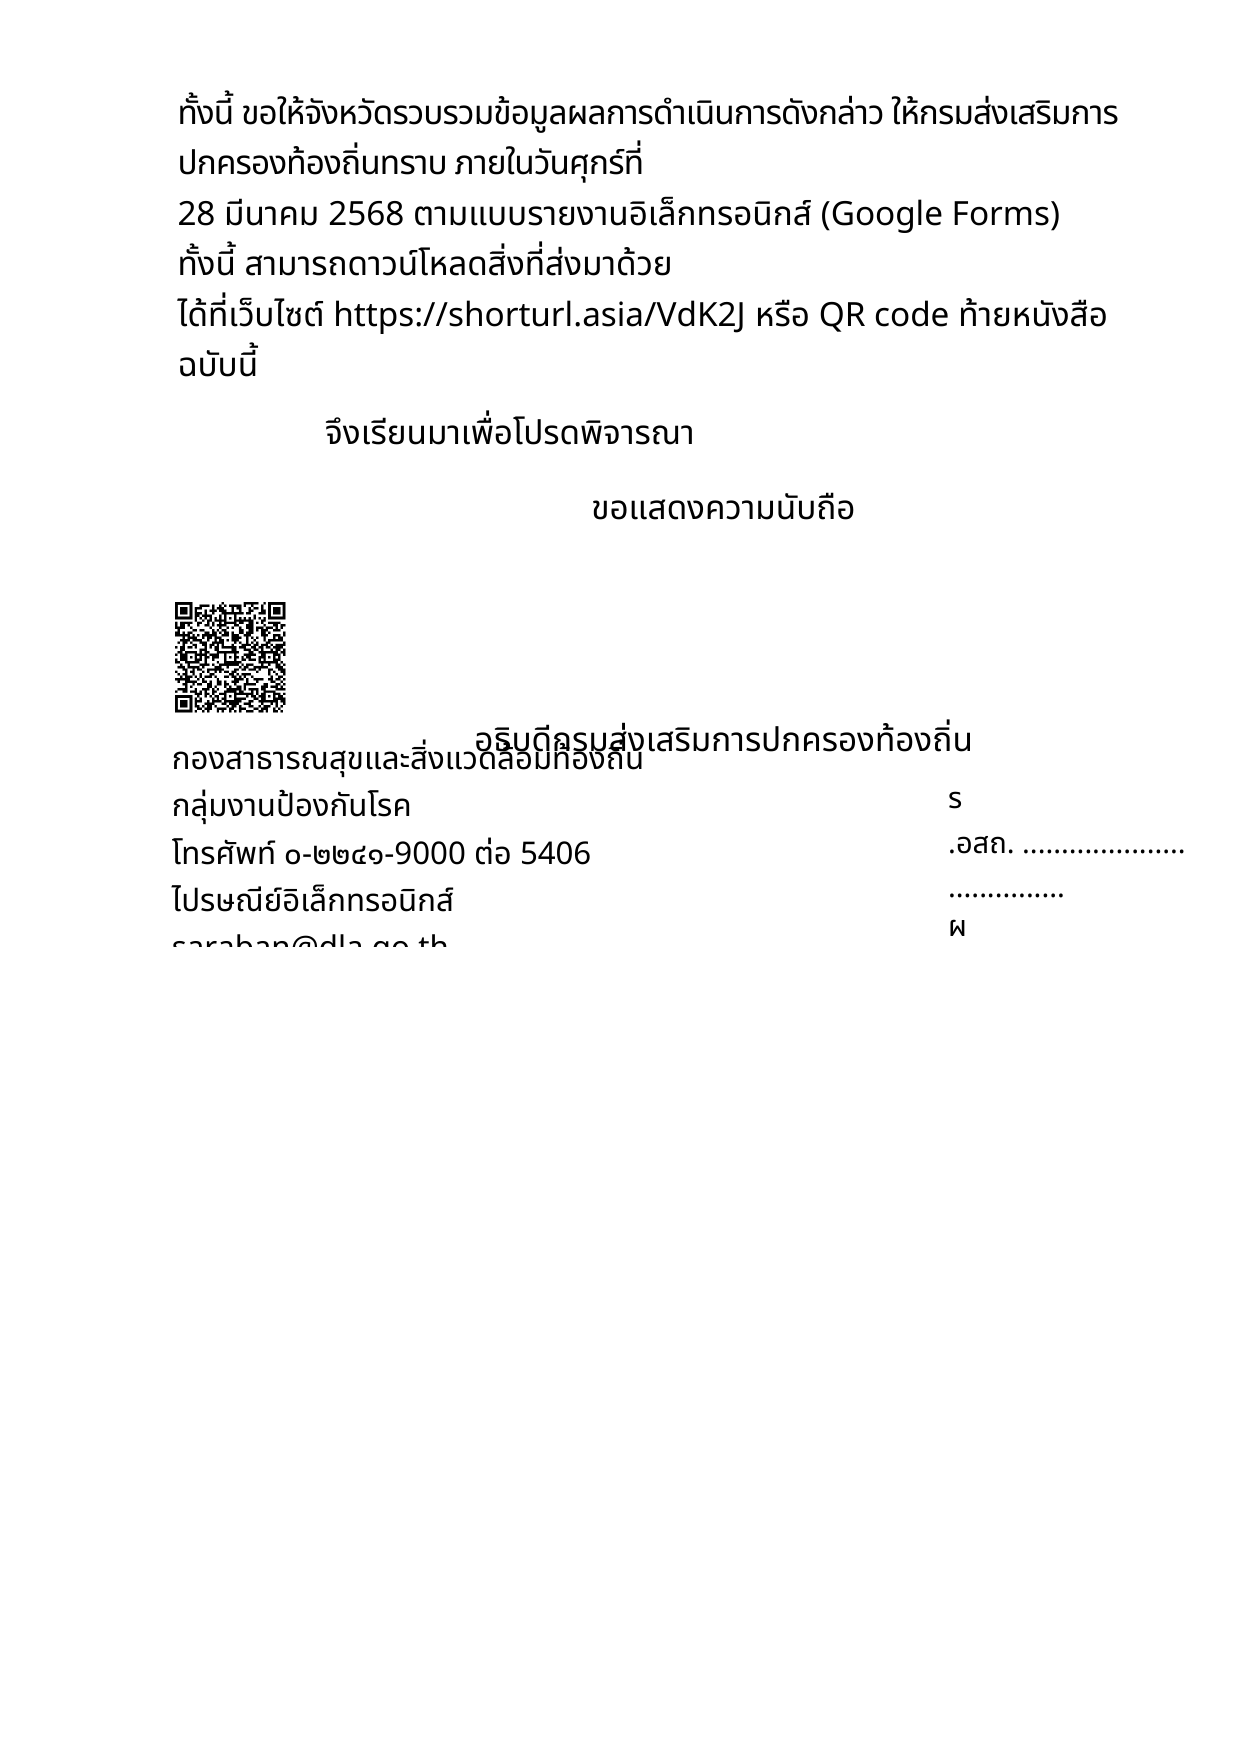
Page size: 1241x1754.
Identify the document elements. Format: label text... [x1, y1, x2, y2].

text ทั้งนี้ ขอให้จังหวัดรวบรวมข้อมูลผลการดำเนินการดังกล่าว ให้กรมส่งเสริมการปกครองท้องถิ่นทราบ ภายในวันศุกร์ที่ 28 มีนาคม 2568 ตามแบบรายงานอิเล็กทรอนิกส์ (Google Forms) ทั้งนี้ สามารถดาวน์โหลดสิ่งที่ส่งมาด้วย ได้ที่เว็บไซต์ https://shorturl.asia/VdK2J หรือ QR code ท้ายหนังสือฉบับนี้ [177, 89, 1122, 392]
text จึงเรียนมาเพื่อโปรดพิจารณา [177, 409, 1122, 459]
picture [170, 597, 290, 717]
text ขอแสดงความนับถือ [177, 484, 1122, 534]
text อธิบดีกรมส่งเสริมการปกครองท้องถิ่น [177, 716, 1122, 767]
